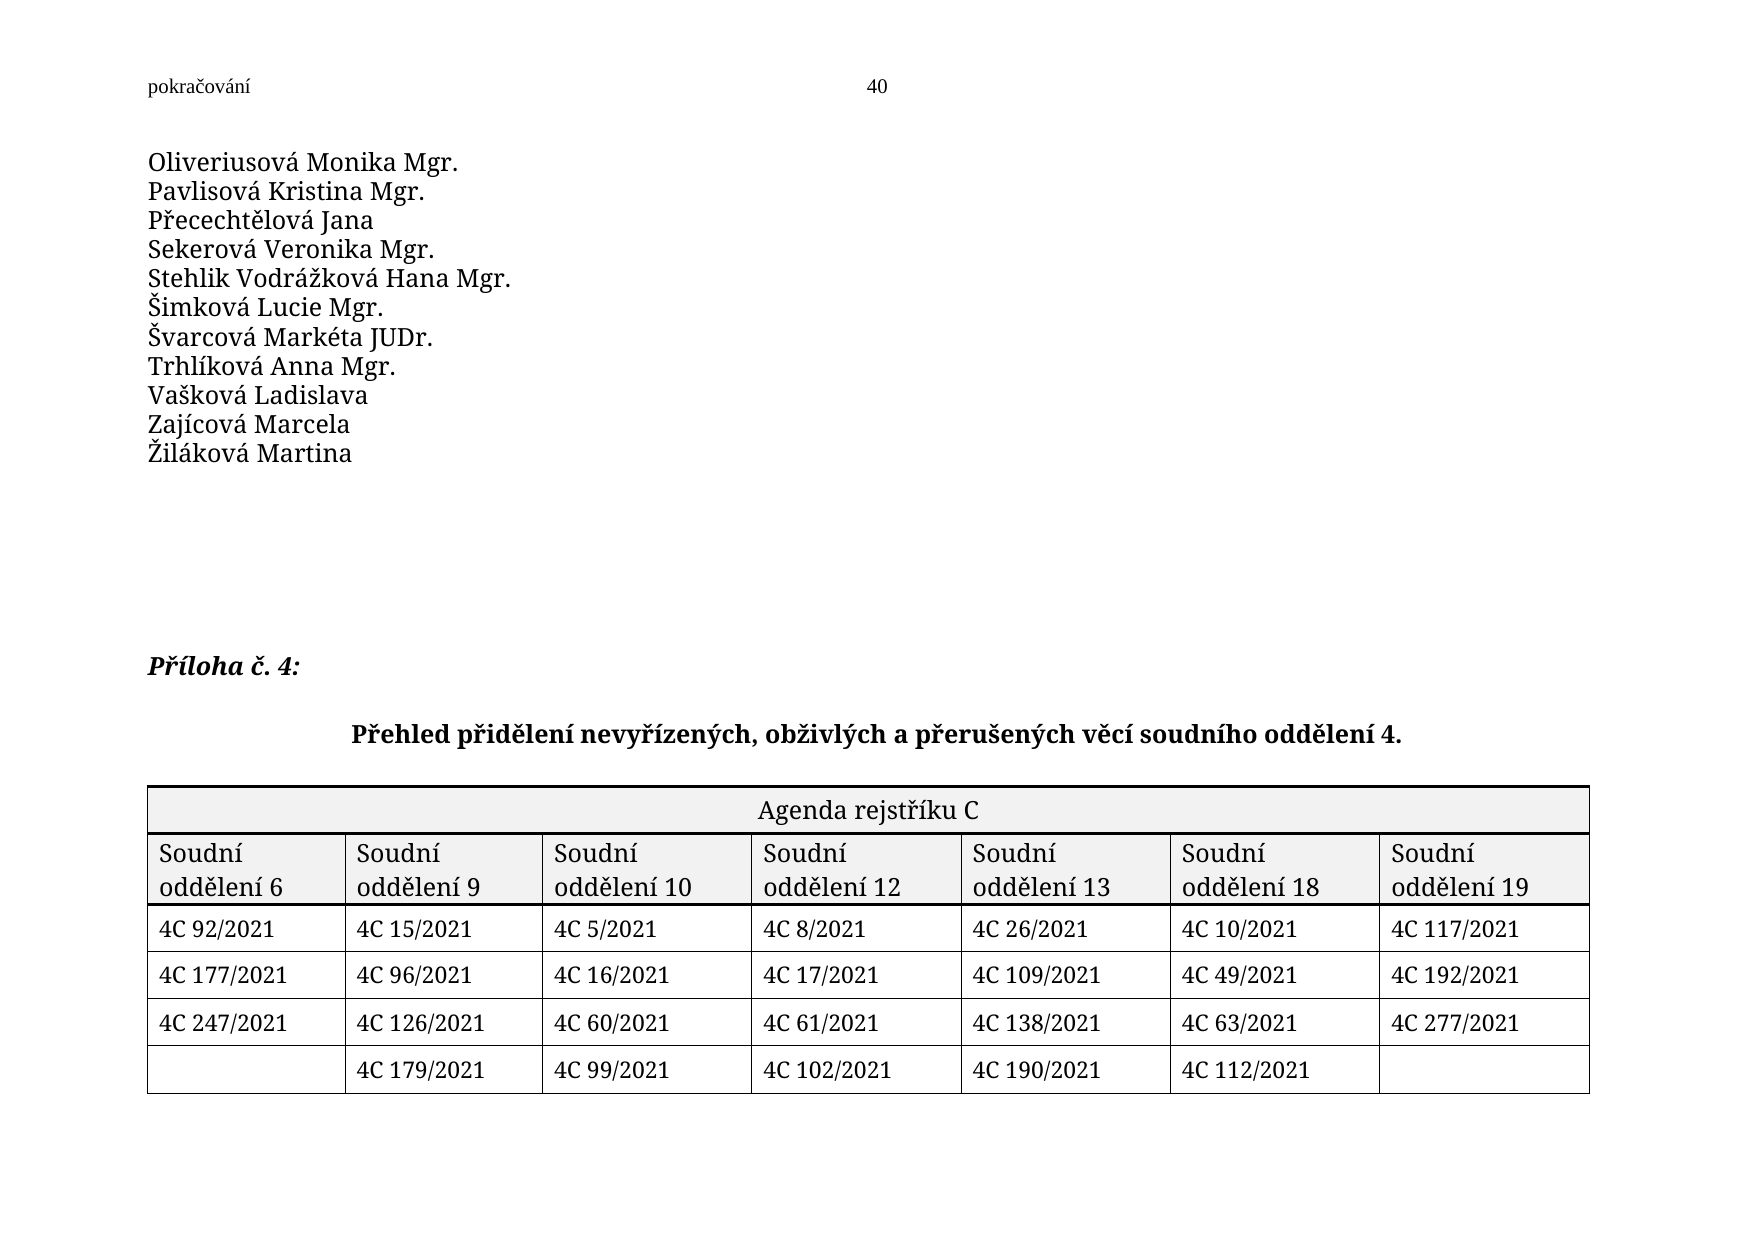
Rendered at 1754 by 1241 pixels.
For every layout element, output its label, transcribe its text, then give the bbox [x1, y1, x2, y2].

table_cell 4C 177/2021 [148, 952, 345, 998]
text Příloha č. 4: [148, 648, 1606, 683]
table_cell 4C 61/2021 [752, 999, 961, 1045]
table_cell 4C 126/2021 [346, 999, 542, 1045]
table_cell 4C 96/2021 [346, 952, 542, 998]
table_cell 4C 192/2021 [1380, 952, 1589, 998]
table_cell 4C 102/2021 [752, 1046, 961, 1092]
table_cell Soudní oddělení 18 [1171, 835, 1379, 903]
text Zajícová Marcela [148, 410, 1606, 439]
table_cell 4C 10/2021 [1171, 906, 1379, 951]
text Oliveriusová Monika Mgr. [148, 148, 1606, 177]
table_cell 4C 92/2021 [148, 906, 345, 951]
table_cell 4C 117/2021 [1380, 906, 1589, 951]
text Přehled přidělení nevyřízených, obživlých a přerušených věcí soudního oddělení 4. [148, 717, 1606, 751]
table_cell 4C 99/2021 [543, 1046, 751, 1092]
table_header Agenda rejstříku C [148, 788, 1589, 832]
table_cell [1380, 1046, 1589, 1092]
table_cell 4C 112/2021 [1171, 1046, 1379, 1092]
text Sekerová Veronika Mgr. [148, 235, 1606, 264]
table_cell 4C 49/2021 [1171, 952, 1379, 998]
table_cell 4C 109/2021 [962, 952, 1170, 998]
table_cell 4C 179/2021 [346, 1046, 542, 1092]
text Stehlik Vodrážková Hana Mgr. [148, 264, 1606, 293]
table_cell 4C 247/2021 [148, 999, 345, 1045]
table_cell Soudní oddělení 13 [962, 835, 1170, 903]
table_cell 4C 17/2021 [752, 952, 961, 998]
table_cell 4C 138/2021 [962, 999, 1170, 1045]
text Vašková Ladislava [148, 381, 1606, 410]
table_cell 4C 15/2021 [346, 906, 542, 951]
text Pavlisová Kristina Mgr. [148, 177, 1606, 206]
table_cell 4C 190/2021 [962, 1046, 1170, 1092]
table_cell Soudní oddělení 19 [1380, 835, 1589, 903]
table_cell Soudní oddělení 12 [752, 835, 961, 903]
table_cell Soudní oddělení 9 [346, 835, 542, 903]
text Trhlíková Anna Mgr. [148, 352, 1606, 381]
text Přecechtělová Jana [148, 206, 1606, 235]
table_cell Soudní oddělení 6 [148, 835, 345, 903]
table_cell 4C 277/2021 [1380, 999, 1589, 1045]
table_cell Soudní oddělení 10 [543, 835, 751, 903]
table_cell 4C 8/2021 [752, 906, 961, 951]
text Žiláková Martina [148, 439, 1606, 468]
table_cell 4C 60/2021 [543, 999, 751, 1045]
table_cell 4C 16/2021 [543, 952, 751, 998]
table_cell 4C 26/2021 [962, 906, 1170, 951]
table_cell 4C 63/2021 [1171, 999, 1379, 1045]
text Švarcová Markéta JUDr. [148, 323, 1606, 352]
text Šimková Lucie Mgr. [148, 293, 1606, 323]
table_cell [148, 1046, 345, 1092]
table_cell 4C 5/2021 [543, 906, 751, 951]
